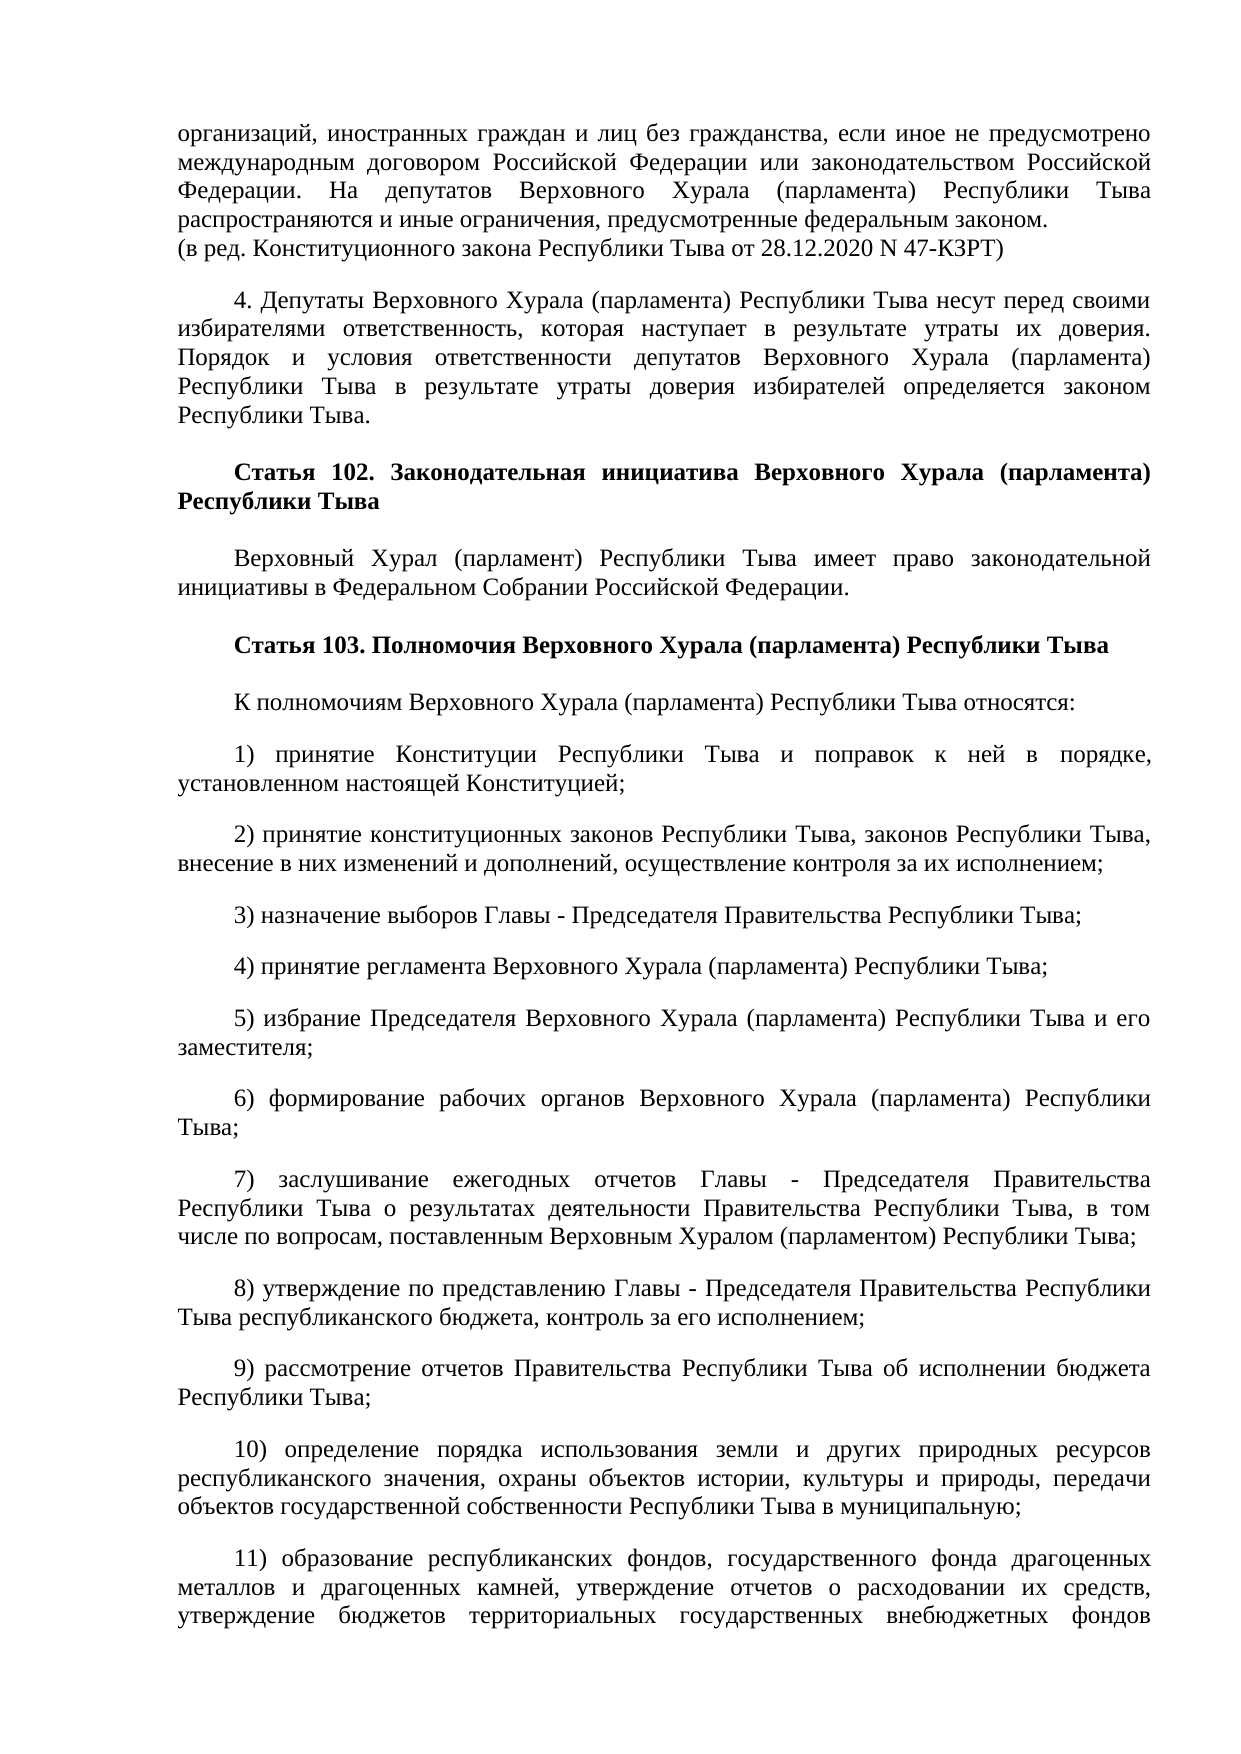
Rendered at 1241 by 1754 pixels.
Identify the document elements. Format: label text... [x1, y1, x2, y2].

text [177, 1543, 1152, 1629]
text 4) принятие регламента Верховного Хурала (парламента) Республики Тыва; [177, 951, 1152, 980]
title Статья 102. Законодательная инициатива Верховного Хурала (парламента) Республики Тыва [177, 457, 1152, 515]
text (в ред. Конституционного закона Республики Тыва от 28.12.2020 N 47-КЗРТ) [177, 233, 1152, 262]
text 7) заслушивание ежегодных отчетов Главы - Председателя Правительства Республики Тыва о результатах деятельности Правительства Республики Тыва, в том числе по вопросам, поставленным Верховным Хуралом (парламентом) Республики Тыва; [177, 1164, 1152, 1250]
text 9) рассмотрение отчетов Правительства Республики Тыва об исполнении бюджета Республики Тыва; [177, 1353, 1152, 1411]
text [177, 118, 1152, 233]
text 3) назначение выборов Главы - Председателя Правительства Республики Тыва; [177, 900, 1152, 928]
title Статья 103. Полномочия Верховного Хурала (парламента) Республики Тыва [177, 630, 1152, 658]
text 4. Депутаты Верховного Хурала (парламента) Республики Тыва несут перед своими избирателями ответственность, которая наступает в результате утраты их доверия. Порядок и условия ответственности депутатов Верховного Хурала (парламента) Республики Тыва в результате утраты доверия избирателей определяется законом Республики Тыва. [177, 285, 1152, 428]
text 10) определение порядка использования земли и других природных ресурсов республиканского значения, охраны объектов истории, культуры и природы, передачи объектов государственной собственности Республики Тыва в муниципальную; [177, 1434, 1152, 1520]
text 6) формирование рабочих органов Верховного Хурала (парламента) Республики Тыва; [177, 1083, 1152, 1141]
text 5) избрание Председателя Верховного Хурала (парламента) Республики Тыва и его заместителя; [177, 1003, 1152, 1061]
text 8) утверждение по представлению Главы - Председателя Правительства Республики Тыва республиканского бюджета, контроль за его исполнением; [177, 1273, 1152, 1331]
text Верховный Хурал (парламент) Республики Тыва имеет право законодательной инициативы в Федеральном Собрании Российской Федерации. [177, 543, 1152, 601]
text 1) принятие Конституции Республики Тыва и поправок к ней в порядке, установленном настоящей Конституцией; [177, 739, 1152, 796]
text 2) принятие конституционных законов Республики Тыва, законов Республики Тыва, внесение в них изменений и дополнений, осуществление контроля за их исполнением; [177, 819, 1152, 877]
text К полномочиям Верховного Хурала (парламента) Республики Тыва относятся: [177, 687, 1152, 716]
